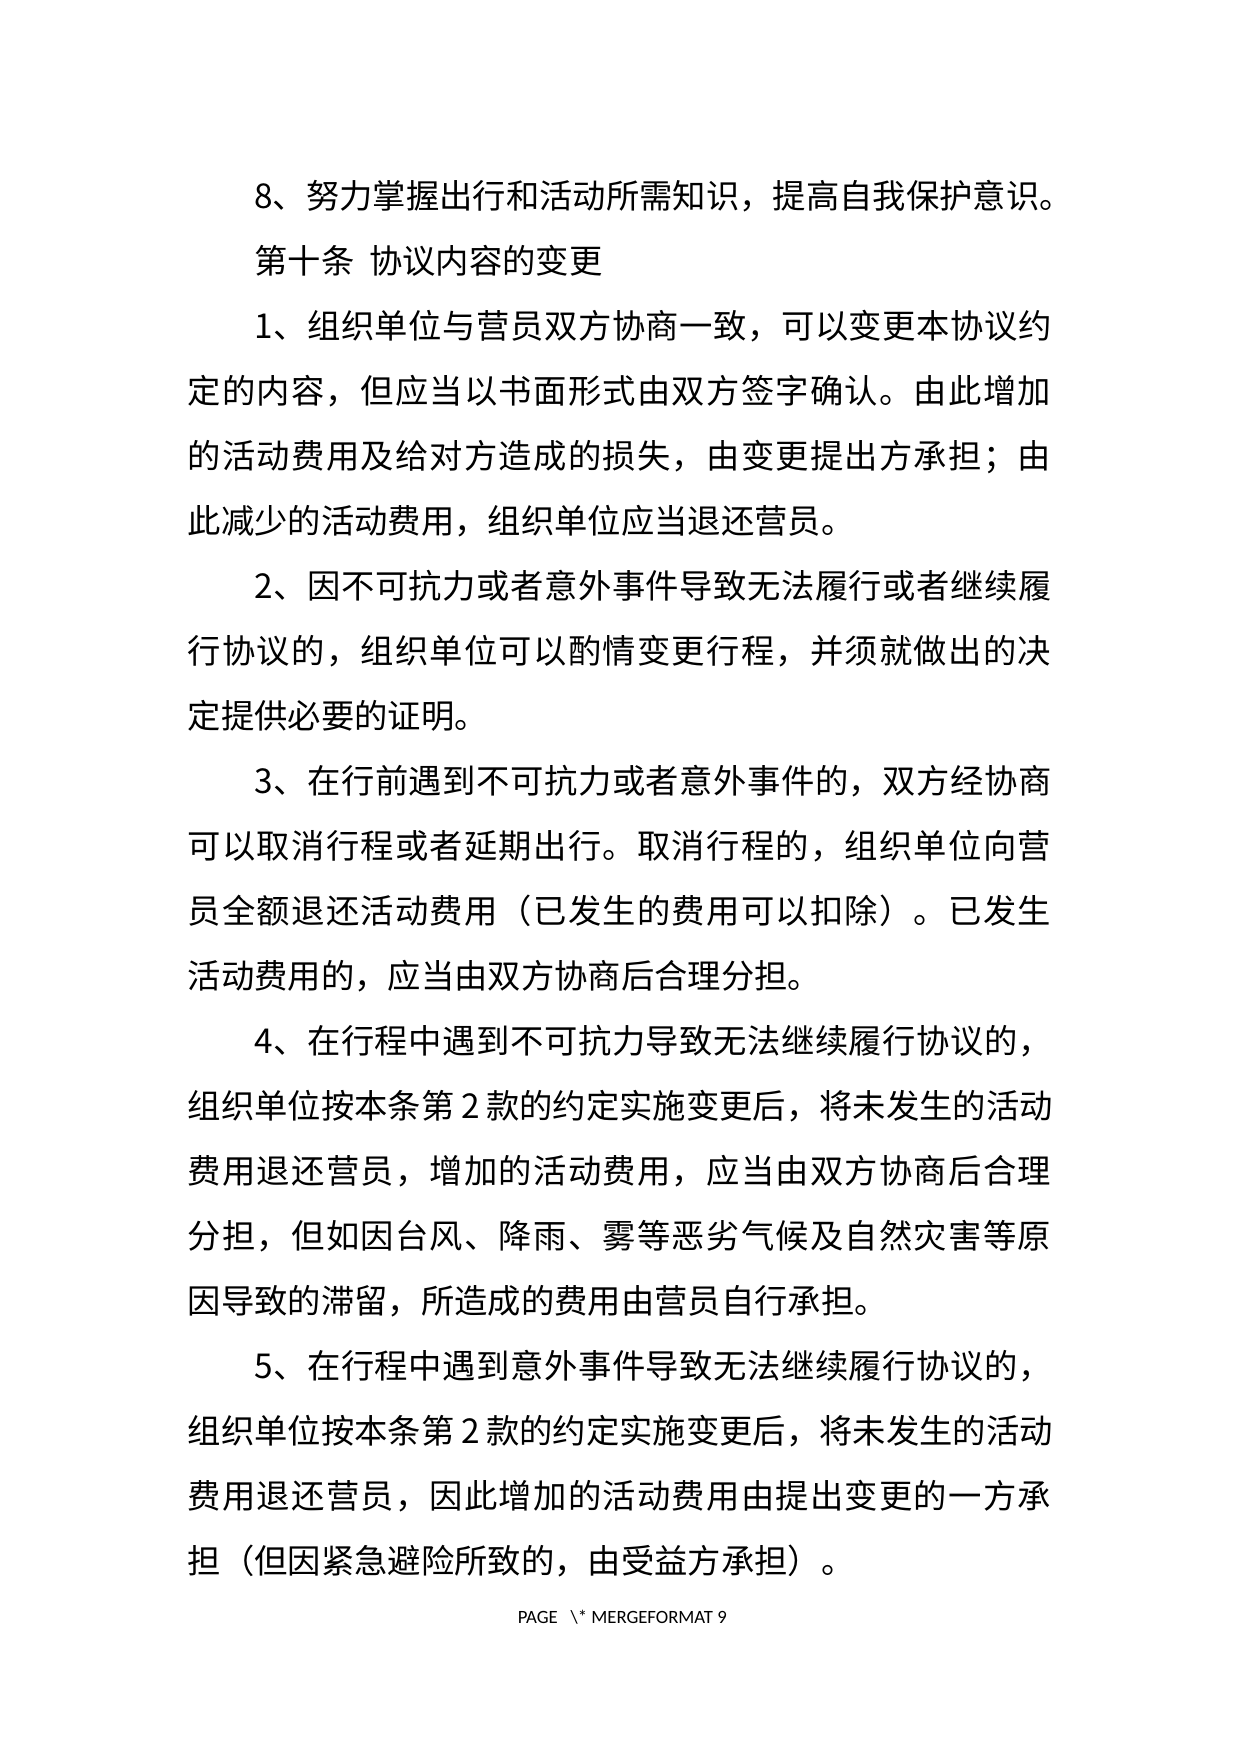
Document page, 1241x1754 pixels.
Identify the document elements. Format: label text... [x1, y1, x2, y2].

text 4、在行程中遇到不可抗力导致无法继续履行协议的，组织单位按本条第2款的约定实施变更后，将未发生的活动费用退还营员，增加的活动费用，应当由双方协商后合理分担，但如因台风、降雨、雾等恶劣气候及自然灾害等原因导致的滞留，所造成的费用由营员自行承担。 [187, 1007, 1053, 1332]
text 3、在行前遇到不可抗力或者意外事件的，双方经协商可以取消行程或者延期出行。取消行程的，组织单位向营员全额退还活动费用（已发生的费用可以扣除）。已发生活动费用的，应当由双方协商后合理分担。 [187, 747, 1053, 1007]
text 1、组织单位与营员双方协商一致，可以变更本协议约定的内容，但应当以书面形式由双方签字确认。由此增加的活动费用及给对方造成的损失，由变更提出方承担；由此减少的活动费用，组织单位应当退还营员。 [187, 292, 1053, 552]
text 2、因不可抗力或者意外事件导致无法履行或者继续履行协议的，组织单位可以酌情变更行程，并须就做出的决定提供必要的证明。 [187, 552, 1053, 747]
text 8、努力掌握出行和活动所需知识，提高自我保护意识。 [187, 162, 1053, 227]
text 5、在行程中遇到意外事件导致无法继续履行协议的，组织单位按本条第2款的约定实施变更后，将未发生的活动费用退还营员，因此增加的活动费用由提出变更的一方承担（但因紧急避险所致的，由受益方承担）。 [187, 1332, 1053, 1592]
text 第十条 协议内容的变更 [187, 227, 1053, 292]
